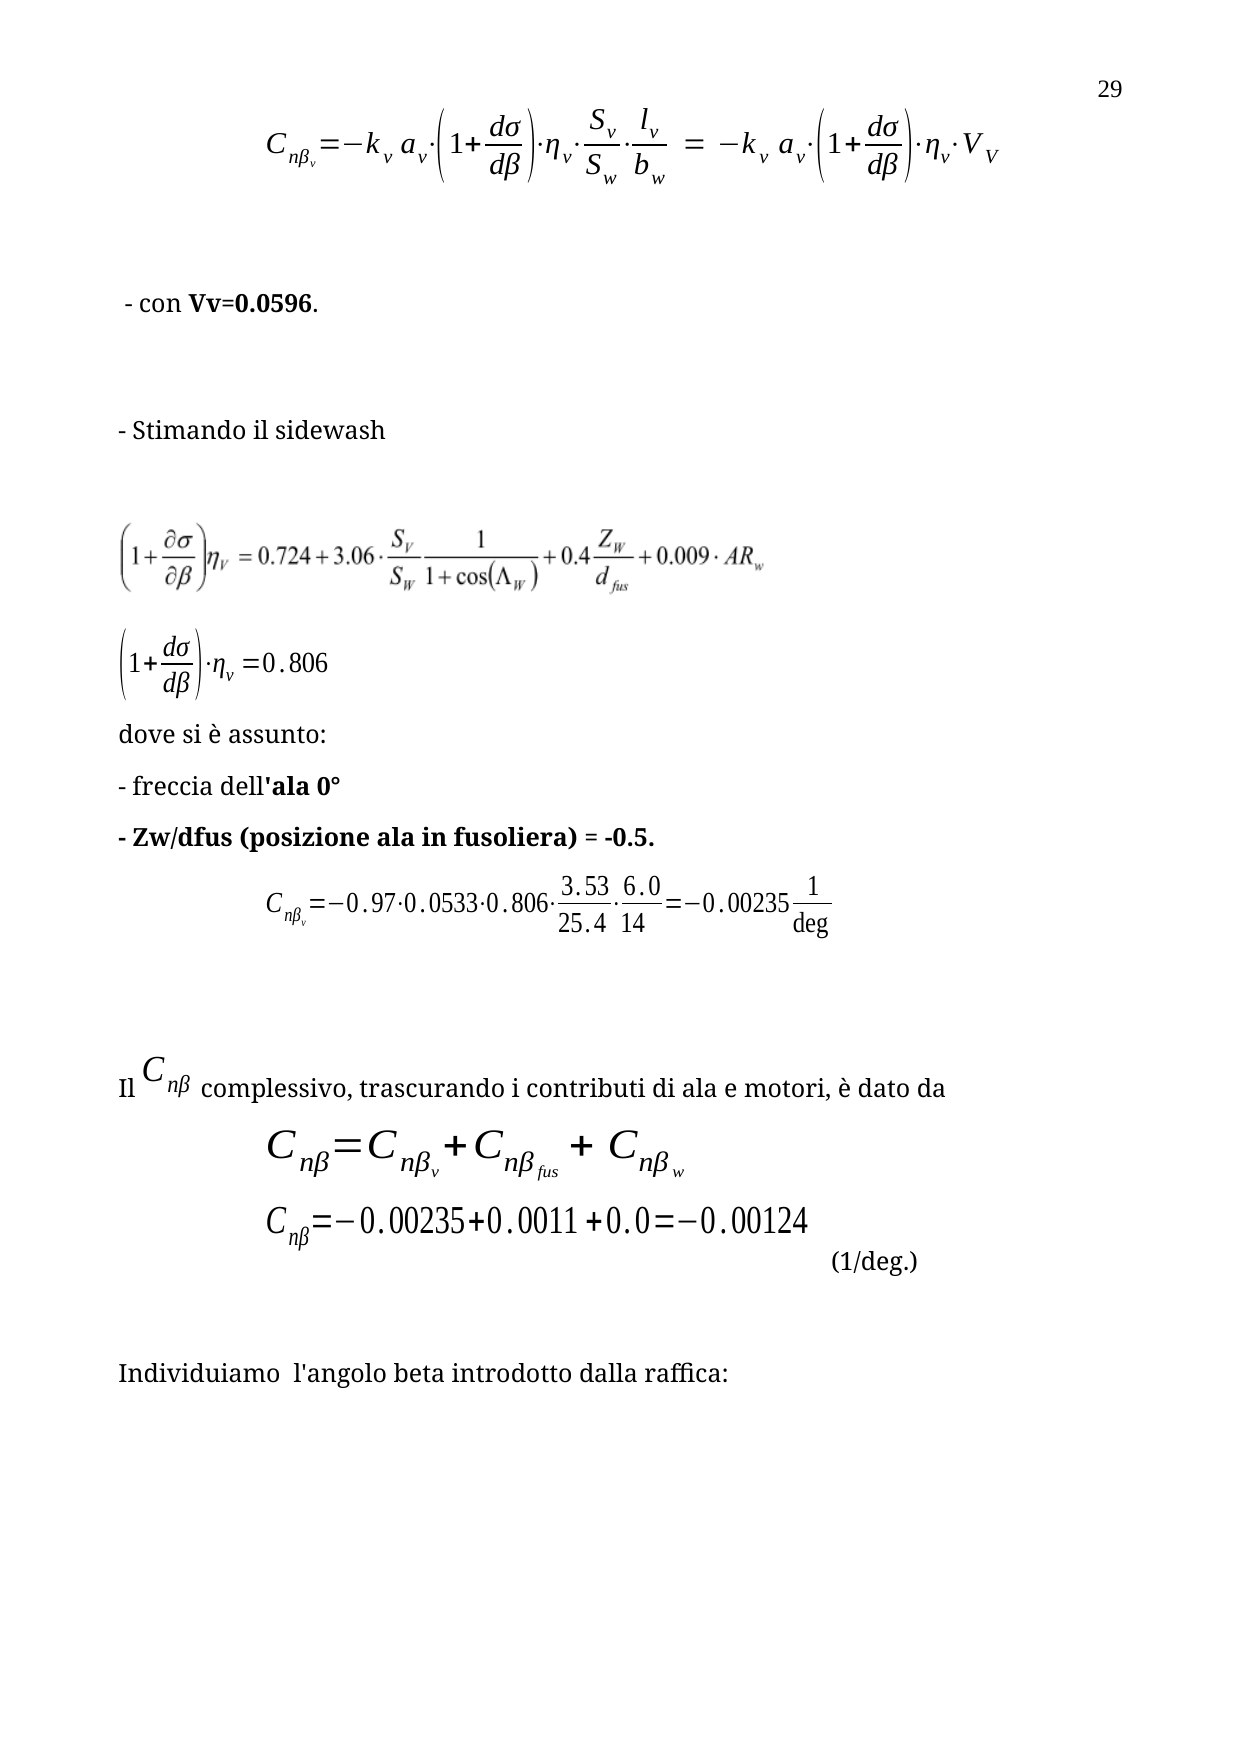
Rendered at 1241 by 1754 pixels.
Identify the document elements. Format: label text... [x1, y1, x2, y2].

text dove si è assunto: [118, 717, 1122, 751]
text Individuiamo l'angolo beta introdotto dalla raffica: [118, 1356, 1122, 1390]
text (1/deg.) [118, 1198, 1122, 1278]
text - freccia dell'ala 0° [118, 768, 1122, 802]
text - con Vv=0.0596. [118, 234, 1122, 319]
text Il complessivo, trascurando i contributi di ala e motori, è dato da [118, 1049, 1122, 1105]
text - Zw/dfus (posizione ala in fusoliera) = -0.5. [118, 819, 1122, 853]
text - Stimando il sidewash [118, 362, 1122, 447]
picture [118, 489, 773, 613]
